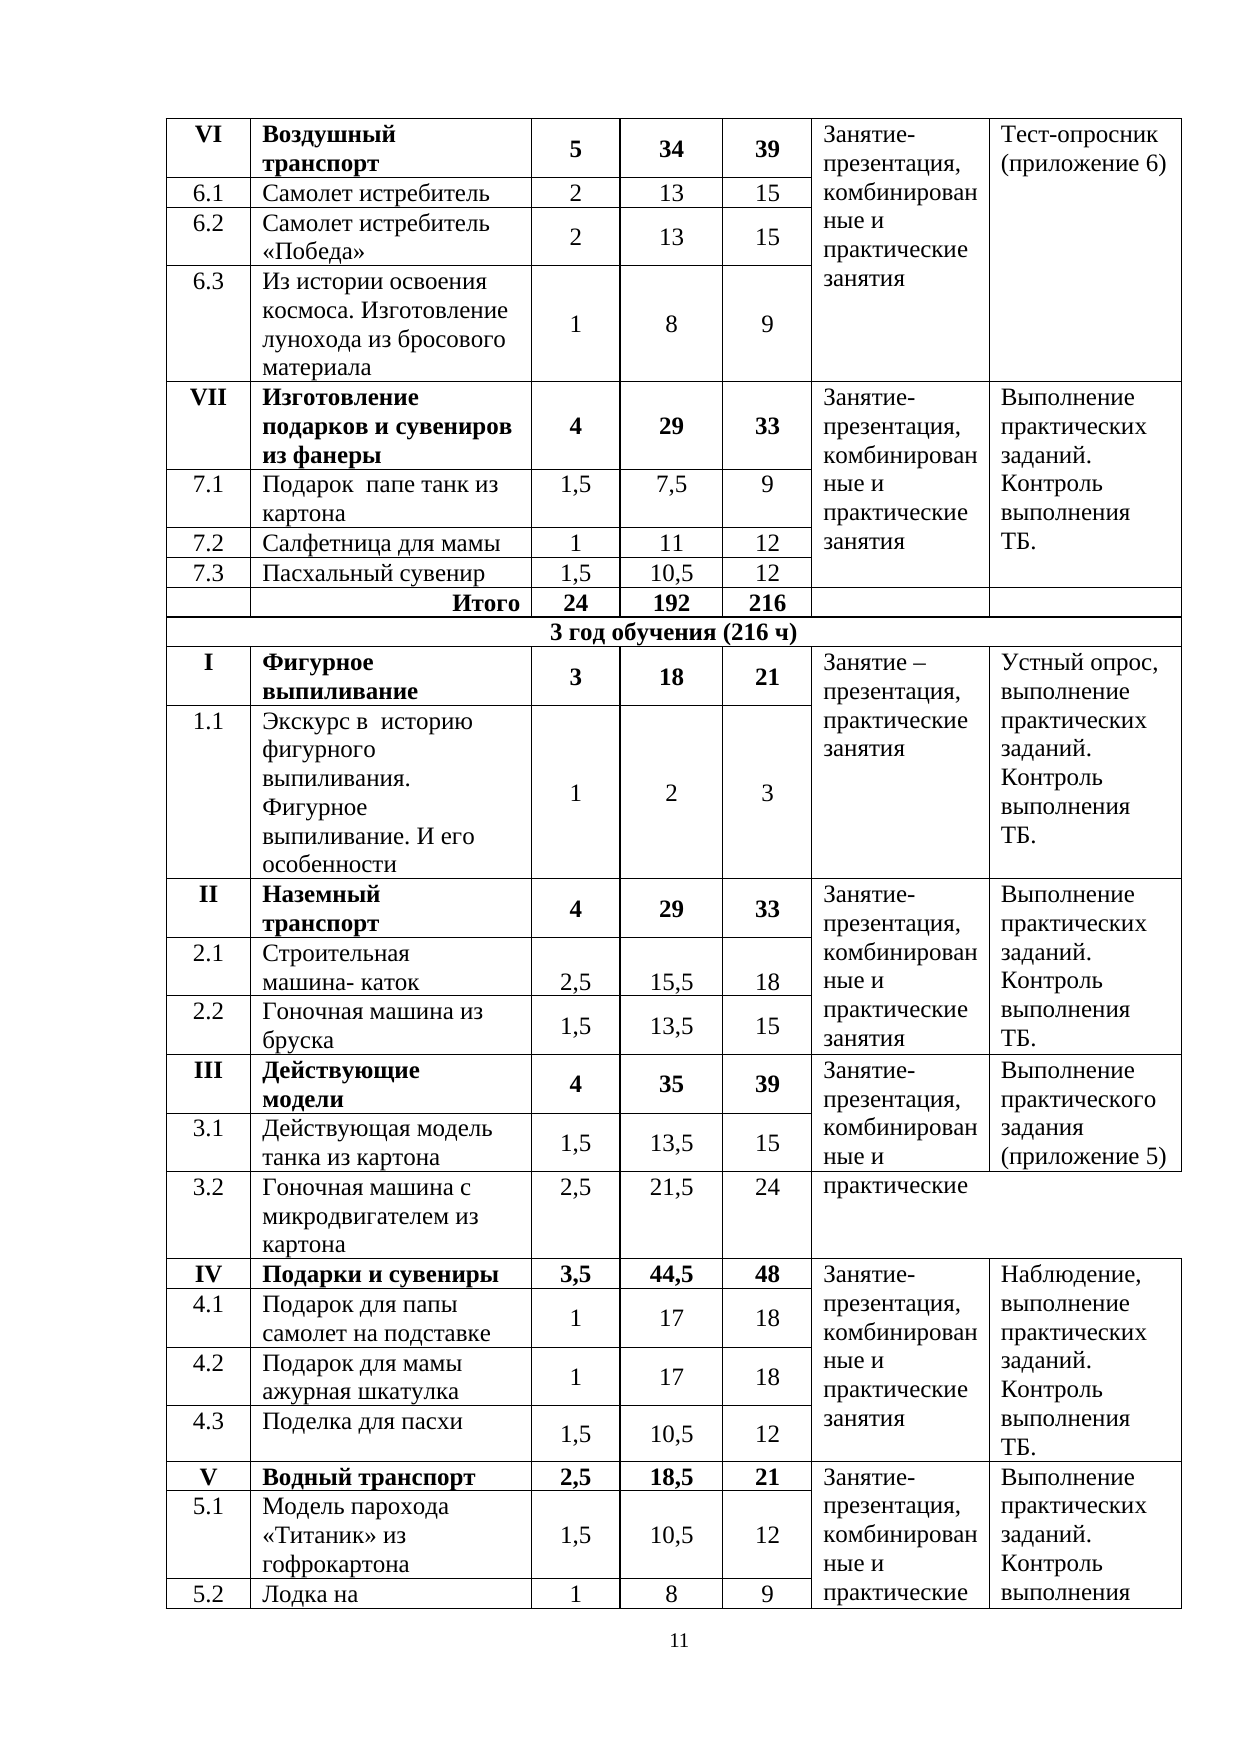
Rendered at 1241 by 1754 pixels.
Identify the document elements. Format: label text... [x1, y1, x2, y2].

table_cell Водный транспорт [251, 1462, 531, 1490]
table_cell 10,5 [621, 558, 722, 587]
table_cell Подарок папе танк из картона [251, 470, 531, 527]
table_cell Занятие-презентация, комбинированные и практические занятия [812, 119, 989, 381]
table_cell 3 [532, 647, 619, 705]
table_cell 18,5 [621, 1462, 722, 1490]
table_cell 4.1 [167, 1289, 250, 1347]
table_cell 9 [723, 266, 811, 381]
table_cell II [167, 879, 250, 937]
table_cell 12 [723, 558, 811, 587]
table_cell 9 [723, 1579, 811, 1607]
table_cell Модель парохода «Титаник» из гофрокартона [251, 1491, 531, 1578]
table_cell 39 [723, 119, 811, 177]
table_cell 3.2 [167, 1172, 250, 1258]
table_cell Гоночная машина из бруска [251, 996, 531, 1054]
table_cell Выполнение практических заданий. Контроль выполнения ТБ. [990, 879, 1181, 1054]
table_cell 2 [532, 178, 619, 207]
table_cell Занятие –презентация, практические занятия [812, 647, 989, 878]
table_cell 1 [532, 1289, 619, 1347]
table_cell 3.1 [167, 1114, 250, 1171]
table_cell Занятие-презентация, комбинированные и практические занятия [812, 1259, 989, 1461]
table_cell Занятие-презентация, комбинированные и практические занятия [812, 382, 989, 587]
table_cell 1 [532, 266, 619, 381]
table_cell Изготовление подарков и сувениров из фанеры [251, 382, 531, 468]
table_cell 8 [621, 1579, 722, 1607]
table_cell 1,5 [532, 1491, 619, 1578]
table_cell 1,5 [532, 558, 619, 587]
table_cell Действующая модель танка из картона [251, 1114, 531, 1171]
table_cell 18 [723, 1348, 811, 1405]
table_cell 1.1 [167, 706, 250, 878]
table_cell IV [167, 1259, 250, 1288]
table_cell 29 [621, 879, 722, 937]
table_cell Пасхальный сувенир [251, 558, 531, 587]
table_cell 6.3 [167, 266, 250, 381]
table_cell 13,5 [621, 996, 722, 1054]
table_cell 2,5 [532, 1172, 619, 1258]
table_cell 7.2 [167, 528, 250, 557]
table_cell 12 [723, 1406, 811, 1461]
table_cell 7,5 [621, 470, 722, 527]
table_cell 4 [532, 879, 619, 937]
table_cell 6.1 [167, 178, 250, 207]
table_cell V [167, 1462, 250, 1490]
table_cell 5.1 [167, 1491, 250, 1578]
table_cell 1,5 [532, 996, 619, 1054]
table_cell 4.3 [167, 1406, 250, 1461]
table_cell 7.1 [167, 470, 250, 527]
table_cell Действующие модели [251, 1055, 531, 1112]
table_cell 15 [723, 178, 811, 207]
table_cell 3,5 [532, 1259, 619, 1288]
table_cell 2.1 [167, 938, 250, 995]
table_cell 5 [532, 119, 619, 177]
table_cell 12 [723, 528, 811, 557]
table_cell Гоночная машина с микродвигателем из картона [251, 1172, 531, 1258]
table_cell 21 [723, 647, 811, 705]
table_cell Воздушный транспорт [251, 119, 531, 177]
table_cell 1,5 [532, 1406, 619, 1461]
table_cell 8 [621, 266, 722, 381]
table_cell 15,5 [621, 938, 722, 995]
table_cell 2,5 [532, 938, 619, 995]
table_cell III [167, 1055, 250, 1112]
table_cell 7.3 [167, 558, 250, 587]
table_cell 1 [532, 706, 619, 878]
table_cell 33 [723, 382, 811, 468]
table_cell 3 [723, 706, 811, 878]
table_cell Тест-опросник (приложение 6) [990, 119, 1181, 381]
table_cell 11 [621, 528, 722, 557]
table_cell 15 [723, 1114, 811, 1171]
table_cell 1,5 [532, 470, 619, 527]
table_cell 1 [532, 528, 619, 557]
table_cell Салфетница для мамы [251, 528, 531, 557]
table_cell 29 [621, 382, 722, 468]
table_cell Наблюдение, выполнение практических заданий. Контроль выполнения ТБ. [990, 1259, 1181, 1461]
table_cell 17 [621, 1348, 722, 1405]
table_cell 4 [532, 382, 619, 468]
table_cell 10,5 [621, 1491, 722, 1578]
table_cell Подарки и сувениры [251, 1259, 531, 1288]
table_cell 2.2 [167, 996, 250, 1054]
table_cell Выполнение практических заданий. Контроль выполнения ТБ. [990, 382, 1181, 587]
table_cell 39 [723, 1055, 811, 1112]
table_cell 2 [532, 208, 619, 265]
table_cell Занятие-презентация, комбинированные и практические занятия [812, 879, 989, 1054]
table_cell 192 [621, 588, 722, 616]
table_cell Наземный транспорт [251, 879, 531, 937]
table_cell Фигурное выпиливание [251, 647, 531, 705]
table_cell Подарок для папы самолет на подставке [251, 1289, 531, 1347]
table_cell 24 [532, 588, 619, 616]
table_cell 13 [621, 178, 722, 207]
table_cell Поделка для пасхи [251, 1406, 531, 1461]
table_cell [812, 588, 989, 616]
table_cell 4 [532, 1055, 619, 1112]
table_cell 13 [621, 208, 722, 265]
table_cell Из истории освоения космоса. Изготовление лунохода из бросового материала [251, 266, 531, 381]
table_cell Устный опрос, выполнение практических заданий. Контроль выполнения ТБ. [990, 647, 1181, 878]
table_cell 18 [723, 1289, 811, 1347]
table_cell I [167, 647, 250, 705]
table_cell 35 [621, 1055, 722, 1112]
table_cell 13,5 [621, 1114, 722, 1171]
table_cell 15 [723, 996, 811, 1054]
table_cell 18 [621, 647, 722, 705]
table_cell 48 [723, 1259, 811, 1288]
table_cell 3 год обучения (216 ч) [167, 618, 1181, 646]
table_cell 21 [723, 1462, 811, 1490]
table_cell 6.2 [167, 208, 250, 265]
table_cell 18 [723, 938, 811, 995]
table_cell 2,5 [532, 1462, 619, 1490]
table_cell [251, 1579, 531, 1607]
table_cell Итого [251, 588, 531, 616]
table_cell 9 [723, 470, 811, 527]
table_cell Занятие-презентация, комбинированные и практические занятия [812, 1055, 989, 1171]
table_cell 12 [723, 1491, 811, 1578]
table_cell Экскурс в историю фигурного выпиливания. Фигурное выпиливание. И его особенности [251, 706, 531, 878]
table_cell 4.2 [167, 1348, 250, 1405]
table_cell 21,5 [621, 1172, 722, 1258]
table_cell 10,5 [621, 1406, 722, 1461]
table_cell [812, 1462, 989, 1607]
table_cell 1 [532, 1579, 619, 1607]
table_cell VI [167, 119, 250, 177]
table_cell Подарок для мамы ажурная шкатулка [251, 1348, 531, 1405]
table_cell Выполнение практического задания (приложение 5) [990, 1055, 1181, 1171]
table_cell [990, 1462, 1181, 1607]
table_cell 33 [723, 879, 811, 937]
table_cell 17 [621, 1289, 722, 1347]
table_cell Самолет истребитель «Победа» [365, 208, 531, 265]
table_cell 15 [723, 208, 811, 265]
table_cell Самолет истребитель [251, 178, 531, 207]
table_cell VII [167, 382, 250, 468]
table_cell 2 [621, 706, 722, 878]
table_cell 1,5 [532, 1114, 619, 1171]
table_cell 34 [621, 119, 722, 177]
table_cell 44,5 [621, 1259, 722, 1288]
table_cell [990, 588, 1181, 616]
table_cell Строительная машина- каток [251, 938, 531, 995]
table_cell 216 [723, 588, 811, 616]
table_cell 1 [532, 1348, 619, 1405]
table_cell 5.2 [167, 1579, 250, 1607]
table_cell [167, 588, 250, 616]
table_cell 24 [723, 1172, 811, 1258]
